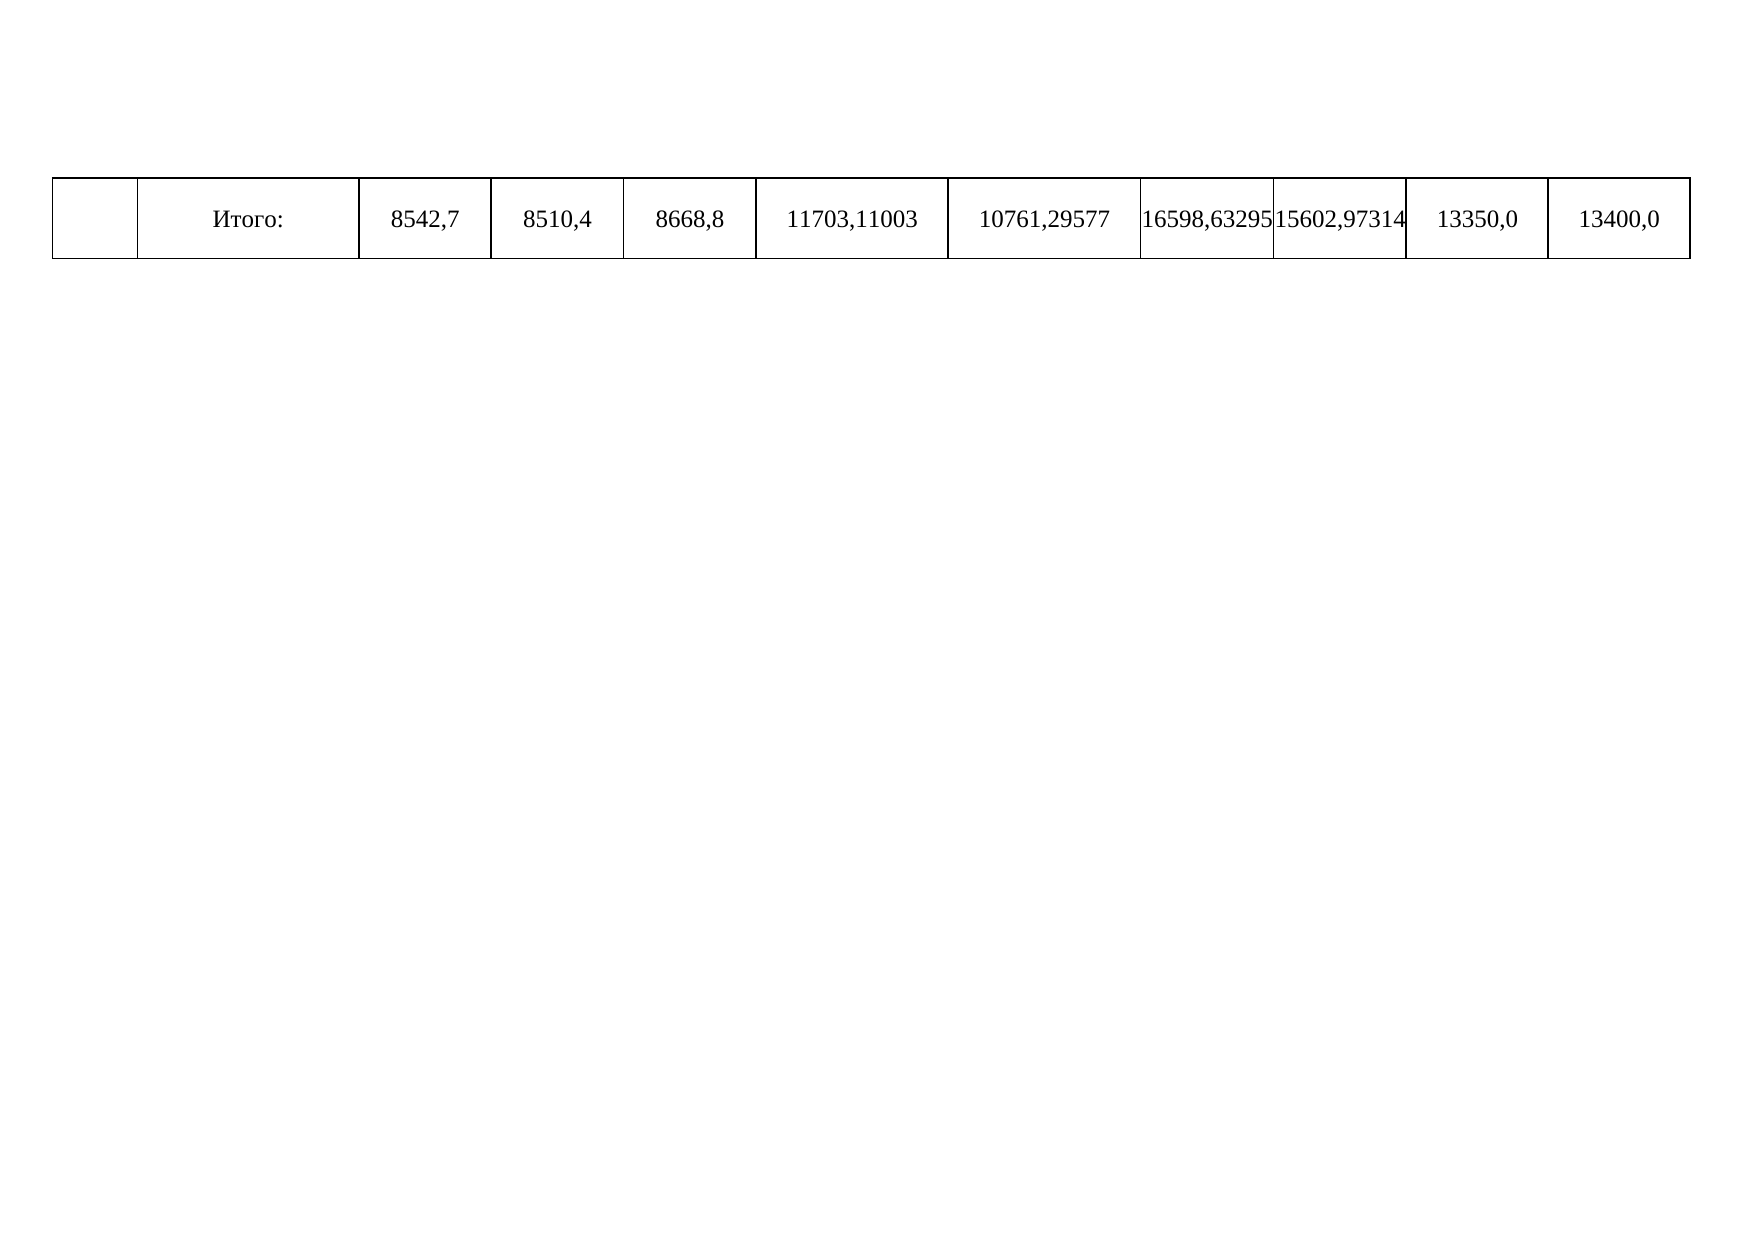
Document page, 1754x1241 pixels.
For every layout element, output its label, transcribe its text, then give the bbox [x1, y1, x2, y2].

table_cell 16598,63295 [1141, 179, 1273, 257]
table_cell 8542,7 [360, 179, 490, 257]
table_cell 11703,11003 [757, 179, 947, 257]
table_cell 8510,4 [492, 179, 623, 257]
table_cell 15602,97314 [1274, 179, 1405, 257]
table_cell 13350,0 [1407, 179, 1547, 257]
table_cell 13400,0 [1549, 179, 1689, 257]
table_cell 8668,8 [624, 179, 755, 257]
table_cell [53, 179, 137, 257]
table_cell Итого: [138, 179, 358, 257]
table_cell 10761,29577 [949, 179, 1140, 257]
